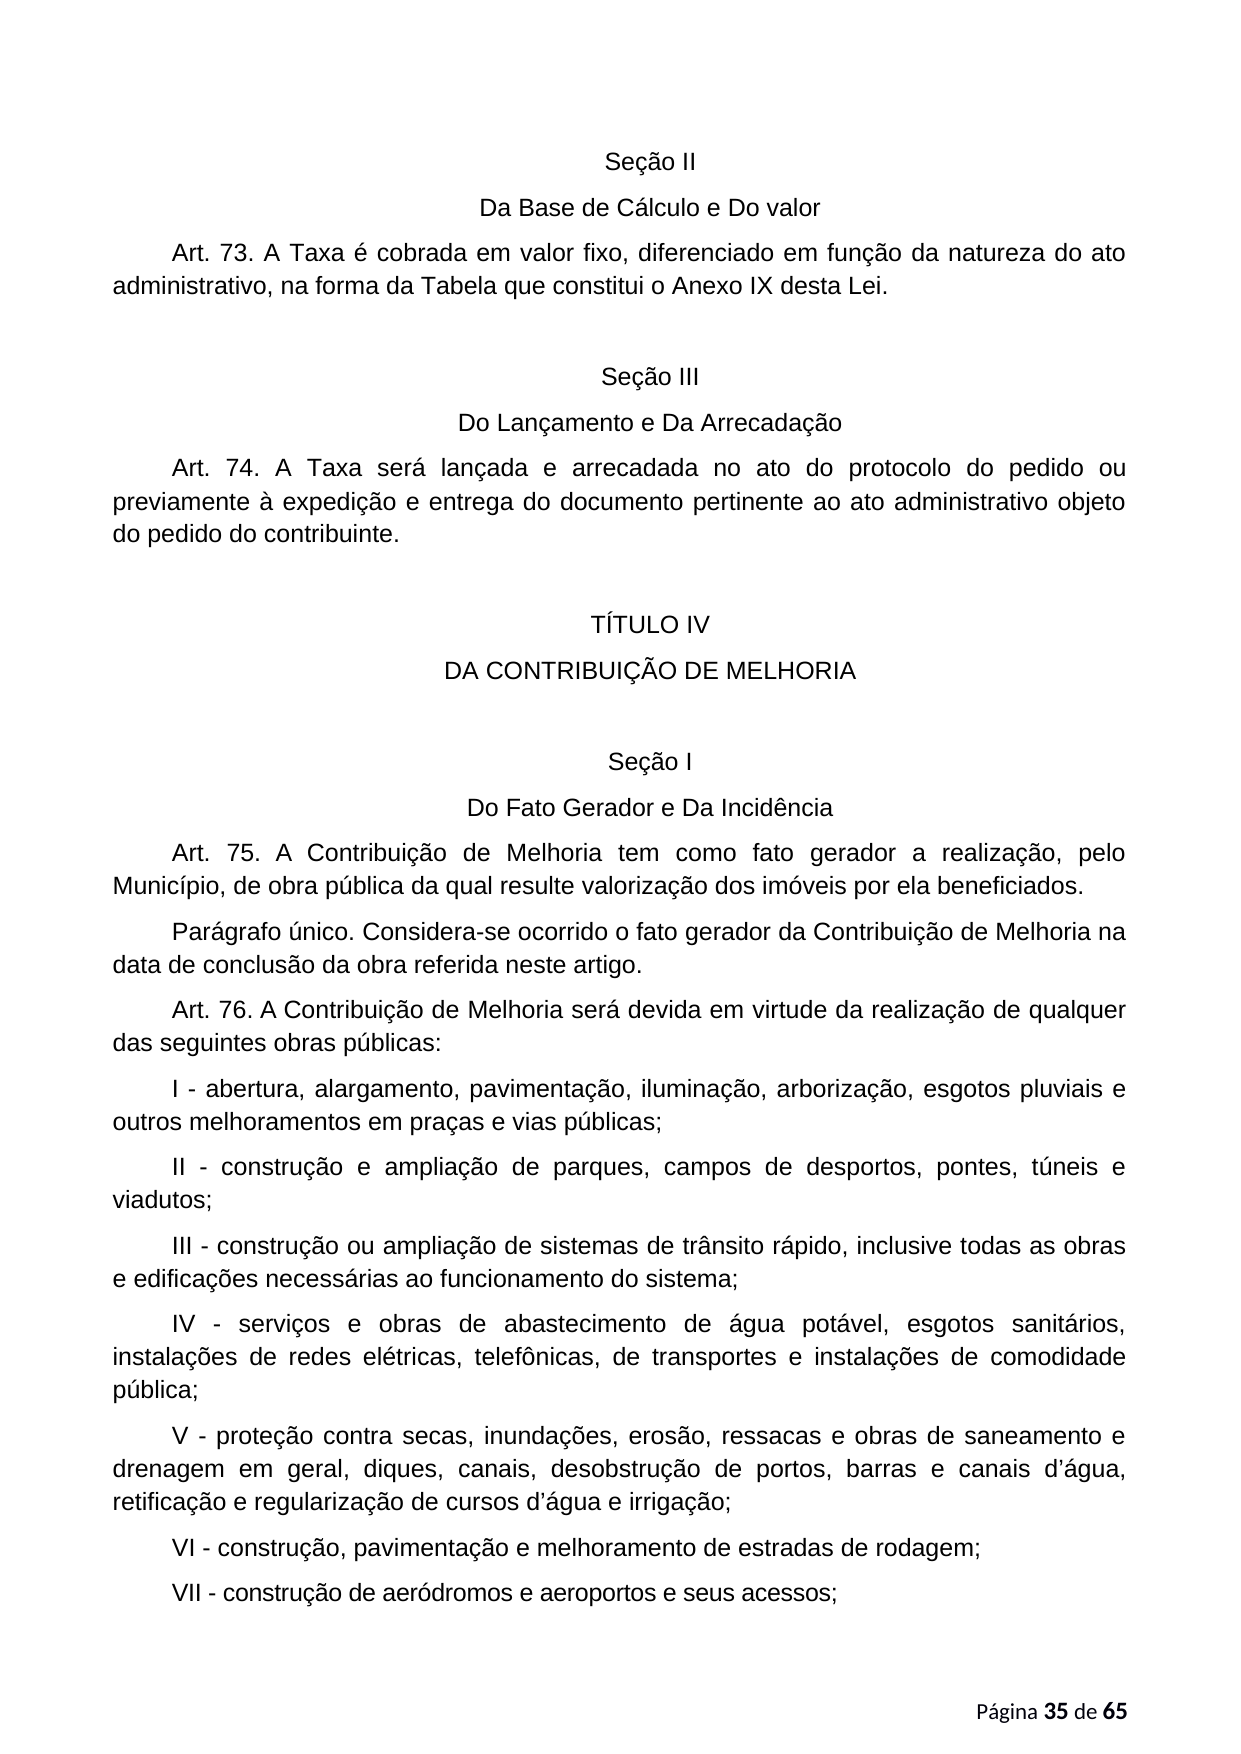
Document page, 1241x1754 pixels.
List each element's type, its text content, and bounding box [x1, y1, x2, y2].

subtitle Da Base de Cálculo e Do valor [112, 193, 1128, 222]
text Art. 74. A Taxa será lançada e arrecadada no ato do protocolo do pedido ou previamente à expedição e entrega do documento pertinente ao ato administrativo objeto do pedido do contribuinte. [112, 453, 1128, 548]
subtitle Seção I [112, 747, 1128, 776]
subtitle Seção II [112, 147, 1128, 176]
subtitle Seção III [112, 362, 1128, 391]
text III - construção ou ampliação de sistemas de trânsito rápido, inclusive todas as obras e edificações necessárias ao funcionamento do sistema; [112, 1231, 1128, 1293]
text IV - serviços e obras de abastecimento de água potável, esgotos sanitários, instalações de redes elétricas, telefônicas, de transportes e instalações de comodidade pública; [112, 1309, 1128, 1404]
subtitle Do Fato Gerador e Da Incidência [112, 793, 1128, 821]
text VI - construção, pavimentação e melhoramento de estradas de rodagem; [112, 1532, 1128, 1561]
text Art. 75. A Contribuição de Melhoria tem como fato gerador a realização, pelo Município, de obra pública da qual resulte valorização dos imóveis por ela beneficiados. [112, 838, 1128, 900]
subtitle DA CONTRIBUIÇÃO DE MELHORIA [112, 656, 1128, 685]
text Parágrafo único. Considera-se ocorrido o fato gerador da Contribuição de Melhoria na data de conclusão da obra referida neste artigo. [112, 917, 1128, 978]
text I - abertura, alargamento, pavimentação, iluminação, arborização, esgotos pluviais e outros melhoramentos em praças e vias públicas; [112, 1074, 1128, 1136]
text V - proteção contra secas, inundações, erosão, ressacas e obras de saneamento e drenagem em geral, diques, canais, desobstrução de portos, barras e canais d’água, retificação e regularização de cursos d’água e irrigação; [112, 1421, 1128, 1516]
text II - construção e ampliação de parques, campos de desportos, pontes, túneis e viadutos; [112, 1152, 1128, 1214]
text VII - construção de aeródromos e aeroportos e seus acessos; [112, 1578, 1128, 1607]
subtitle Do Lançamento e Da Arrecadação [112, 408, 1128, 437]
text Art. 73. A Taxa é cobrada em valor fixo, diferenciado em função da natureza do ato administrativo, na forma da Tabela que constitui o Anexo IX desta Lei. [112, 238, 1128, 300]
subtitle TÍTULO IV [112, 611, 1128, 639]
text Art. 76. A Contribuição de Melhoria será devida em virtude da realização de qualquer das seguintes obras públicas: [112, 995, 1128, 1057]
